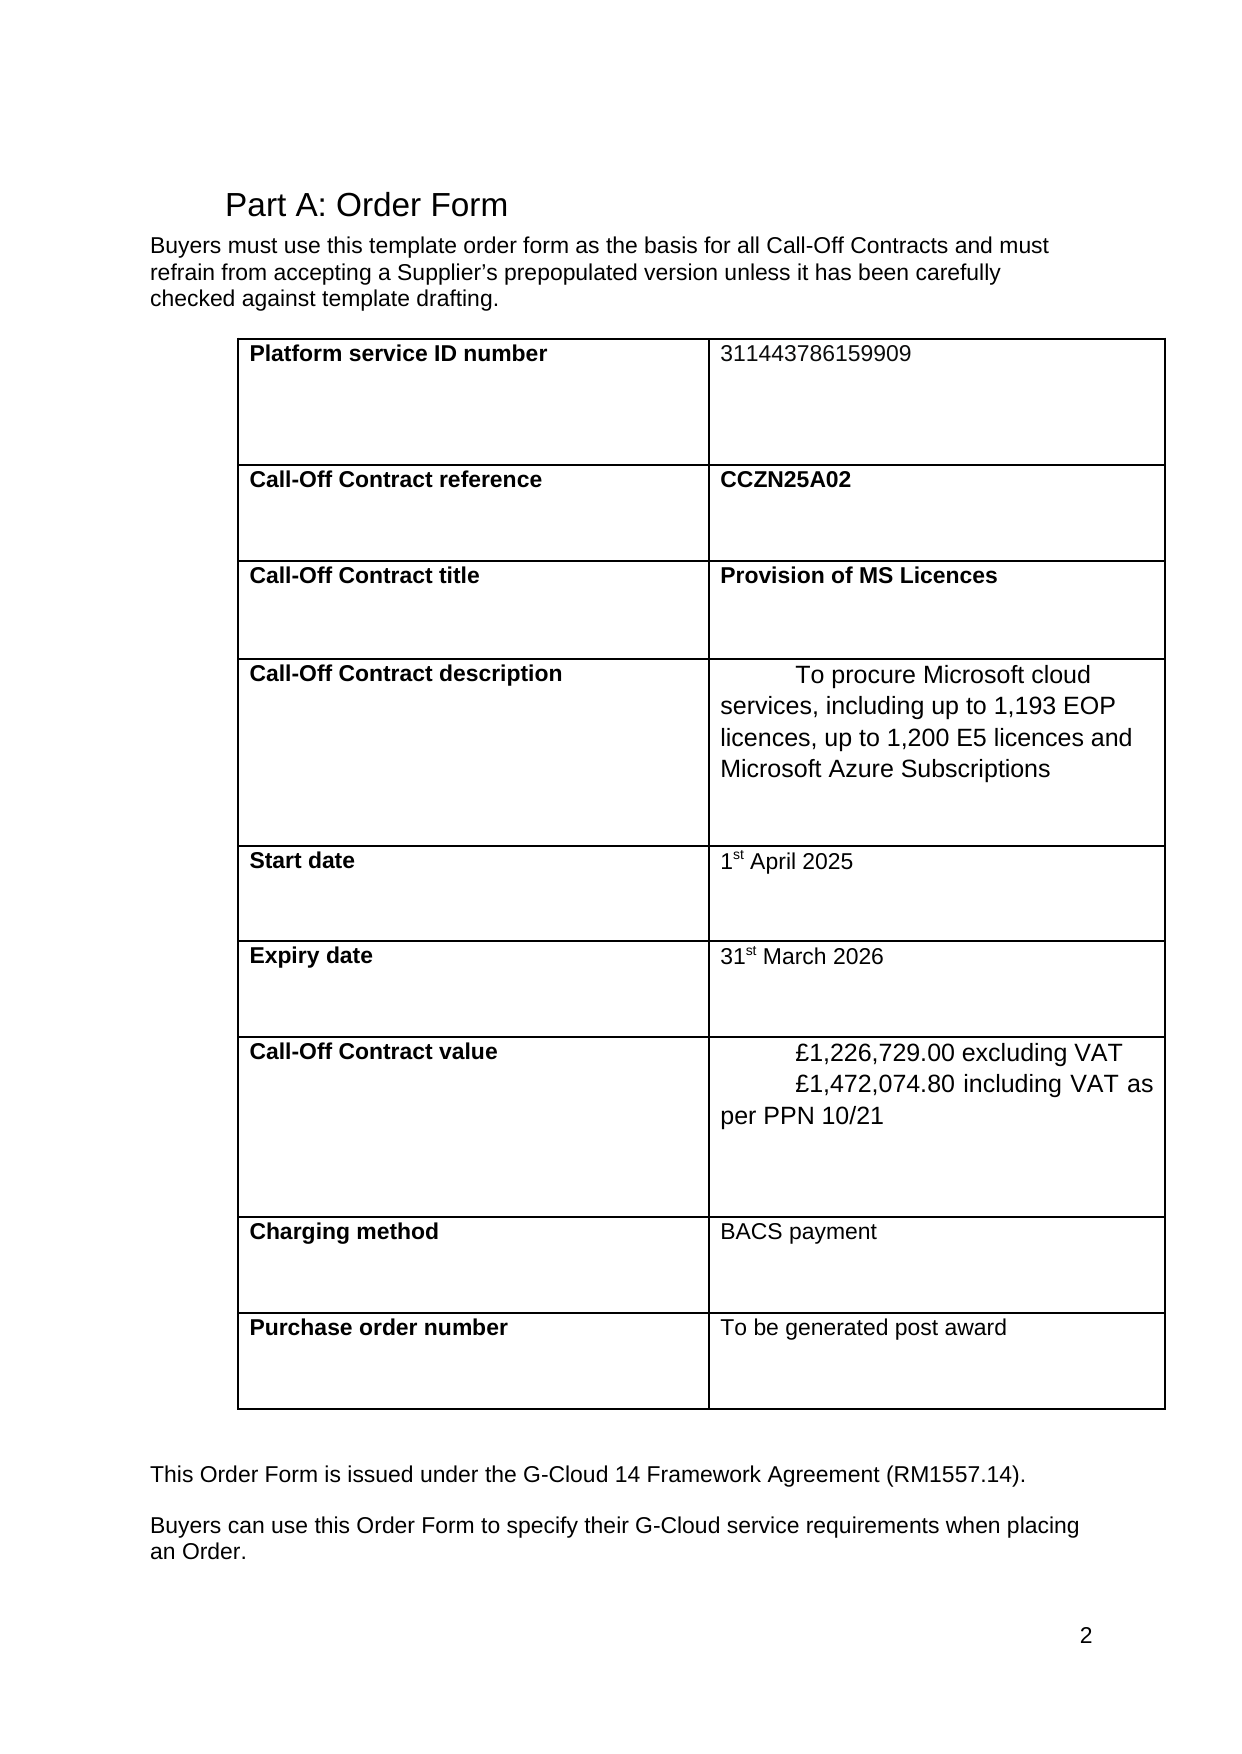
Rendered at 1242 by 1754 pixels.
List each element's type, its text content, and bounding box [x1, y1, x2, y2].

table_cell Provision of MS Licences [710, 562, 1164, 657]
table_header Platform service ID number [239, 340, 708, 464]
table_cell Call-Off Contract value [239, 1038, 708, 1216]
table_cell To procure Microsoft cloud services, including up to 1,193 EOP licences, up to 1,200 E5 licences and Microsoft Azure Subscriptions [710, 660, 1164, 844]
table_cell 31st March 2026 [710, 942, 1164, 1036]
subtitle Part A: Order Form [150, 185, 1092, 223]
table_cell Charging method [239, 1218, 708, 1312]
text Buyers must use this template order form as the basis for all Call-Off Contracts and must refrain from accepting a Supplier’s prepopulated version unless it has been carefully checked against template drafting. [150, 232, 1090, 311]
table_cell Call-Off Contract description [239, 660, 708, 844]
table_cell Call-Off Contract title [239, 562, 708, 657]
table_cell Call-Off Contract reference [239, 466, 708, 560]
table_cell CCZN25A02 [710, 466, 1164, 560]
table_cell To be generated post award [710, 1314, 1164, 1407]
table_header 311443786159909 [710, 340, 1164, 464]
table_cell Start date [239, 847, 708, 940]
text Buyers can use this Order Form to specify their G-Cloud service requirements when placing an Order. [150, 1512, 1090, 1564]
table_cell 1st April 2025 [710, 847, 1164, 940]
table_cell £1,226,729.00 excluding VAT £1,472,074.80 including VAT as per PPN 10/21 [710, 1038, 1164, 1216]
table_cell Expiry date [239, 942, 708, 1036]
table_cell Purchase order number [239, 1314, 708, 1407]
text This Order Form is issued under the G-Cloud 14 Framework Agreement (RM1557.14). [150, 1461, 1090, 1487]
table_cell BACS payment [710, 1218, 1164, 1312]
